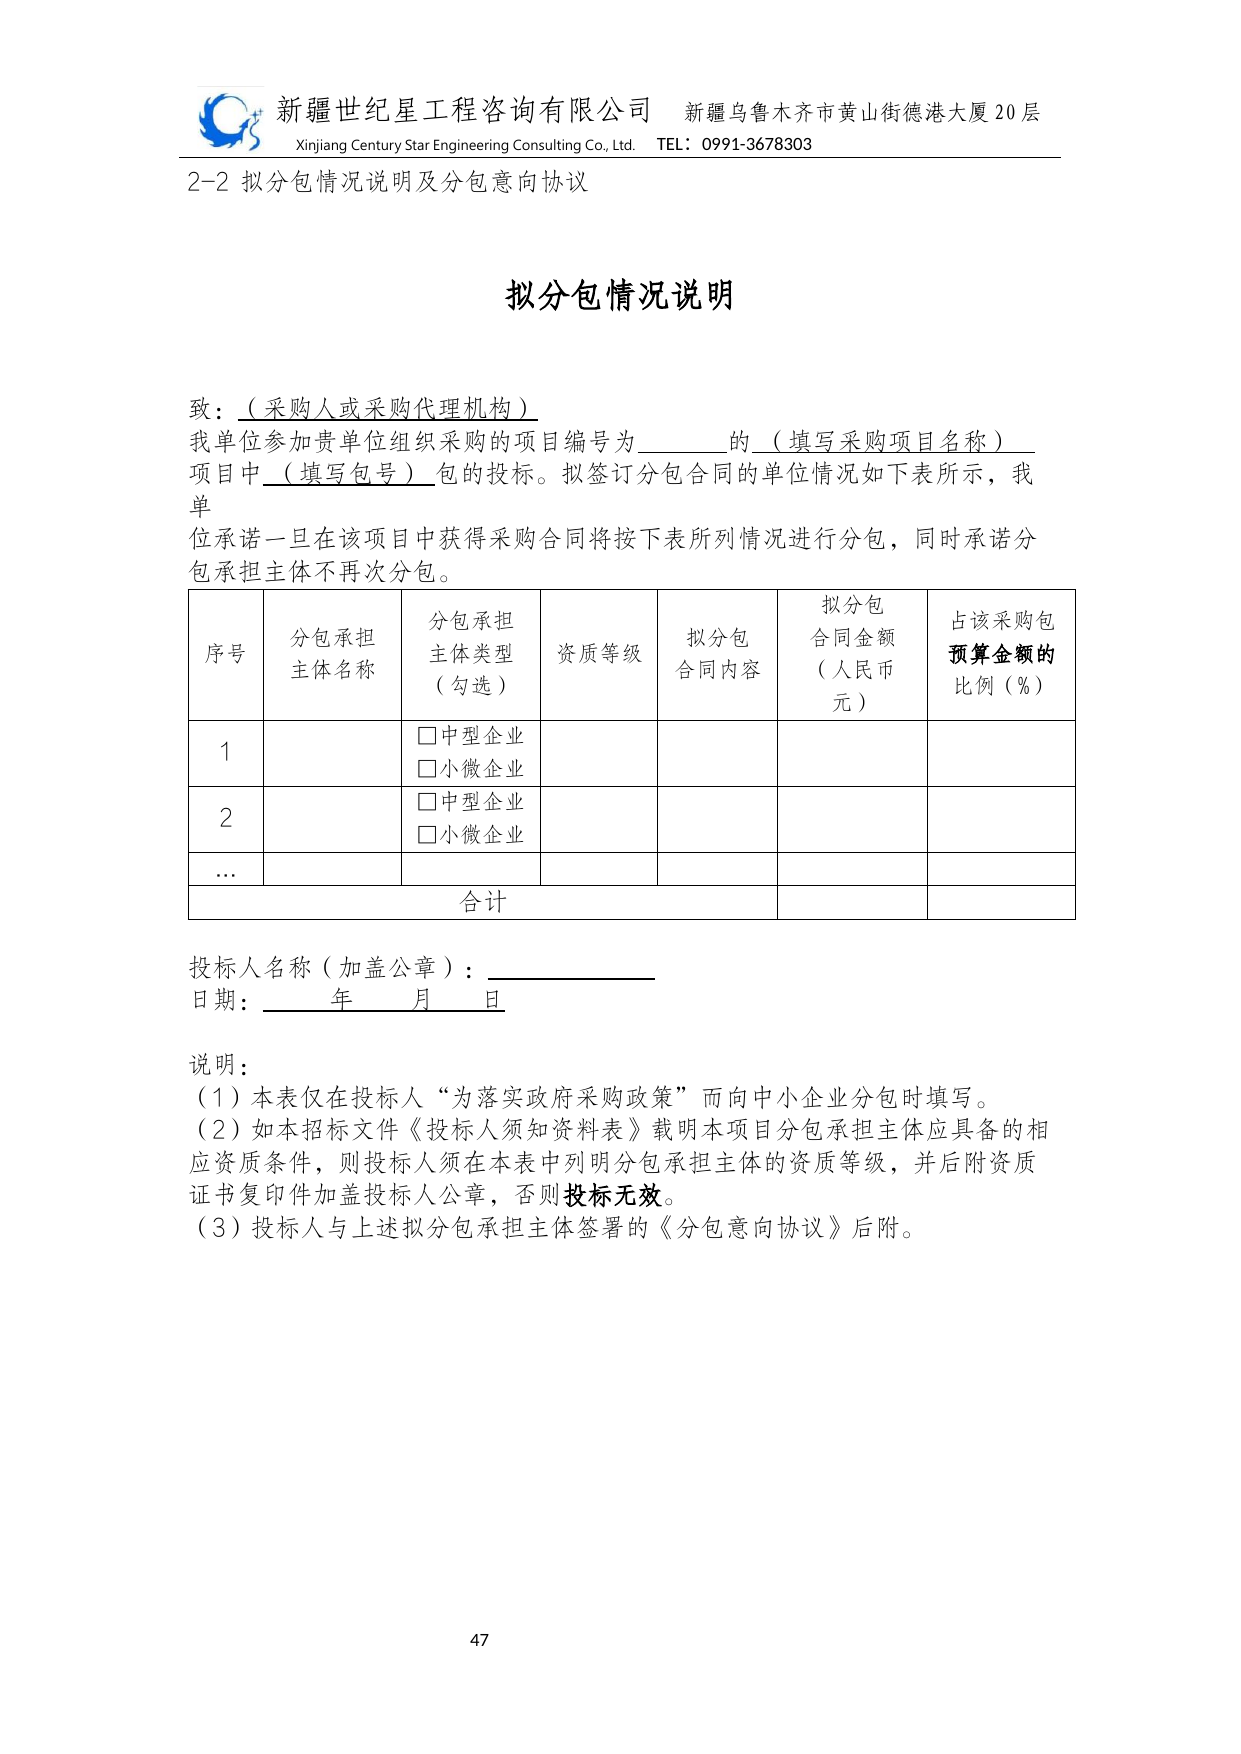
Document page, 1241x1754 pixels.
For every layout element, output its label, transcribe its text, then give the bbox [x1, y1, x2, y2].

text 投标人名称（加盖公章）： [187, 952, 1053, 985]
text 致：（采购人或采购代理机构） [187, 394, 1053, 426]
table_cell □中型企业 □小微企业 [402, 787, 540, 852]
table_cell [658, 787, 777, 852]
table_cell [928, 886, 1075, 919]
table_cell 1 [189, 721, 263, 786]
picture [196, 86, 265, 153]
list 本表仅在投标人“为落实政府采购政策”而向中小企业分包时填写。 [187, 1082, 1053, 1115]
table_cell [658, 721, 777, 786]
table_cell [778, 886, 927, 919]
table_cell [264, 721, 401, 786]
table_header 占该采购包预算金额的比例（%） [928, 590, 1075, 720]
table_cell [402, 853, 540, 885]
table_cell 2 [189, 787, 263, 852]
table_header 序号 [189, 590, 263, 720]
list 如本招标文件《投标人须知资料表》载明本项目分包承担主体应具备的相应资质条件，则投标人须在本表中列明分包承担主体的资质等级，并后附资质证书复印件加盖投标人公章，否则投标无效。 [187, 1115, 1053, 1212]
text 拟分包情况说明 [187, 264, 1053, 329]
table_cell [541, 721, 657, 786]
table_cell ... [189, 853, 263, 885]
table_cell [264, 787, 401, 852]
table_header 拟分包 合同金额 （人民币元） [778, 590, 927, 720]
table_header 分包承担 主体类型 （勾选） [402, 590, 540, 720]
text 说明： [187, 1050, 1053, 1082]
text 2-2 拟分包情况说明及分包意向协议 [187, 166, 1053, 199]
table_cell [778, 721, 927, 786]
text （3）投标人与上述拟分包承担主体签署的《分包意向协议》后附。 [187, 1212, 1053, 1245]
table_cell [928, 721, 1075, 786]
table_cell 合计 [189, 886, 777, 919]
table_cell □中型企业 □小微企业 [402, 721, 540, 786]
table_cell [928, 787, 1075, 852]
table_cell [928, 853, 1075, 885]
table_cell [778, 787, 927, 852]
text 日期： 年 月 日 [187, 985, 1053, 1017]
table_header 资质等级 [541, 590, 657, 720]
table_cell [541, 787, 657, 852]
table_cell [658, 853, 777, 885]
table_cell [778, 853, 927, 885]
text 位承诺一旦在该项目中获得采购合同将按下表所列情况进行分包，同时承诺分包承担主体不再次分包。 [187, 524, 1053, 589]
table_header 拟分包 合同内容 [658, 590, 777, 720]
text 我单位参加贵单位组织采购的项目编号为 的 （填写采购项目名称） 项目中 （填写包号） 包的投标。拟签订分包合同的单位情况如下表所示，我单 [187, 426, 1053, 524]
table_header 分包承担 主体名称 [264, 590, 401, 720]
table_cell [264, 853, 401, 885]
table_cell [541, 853, 657, 885]
